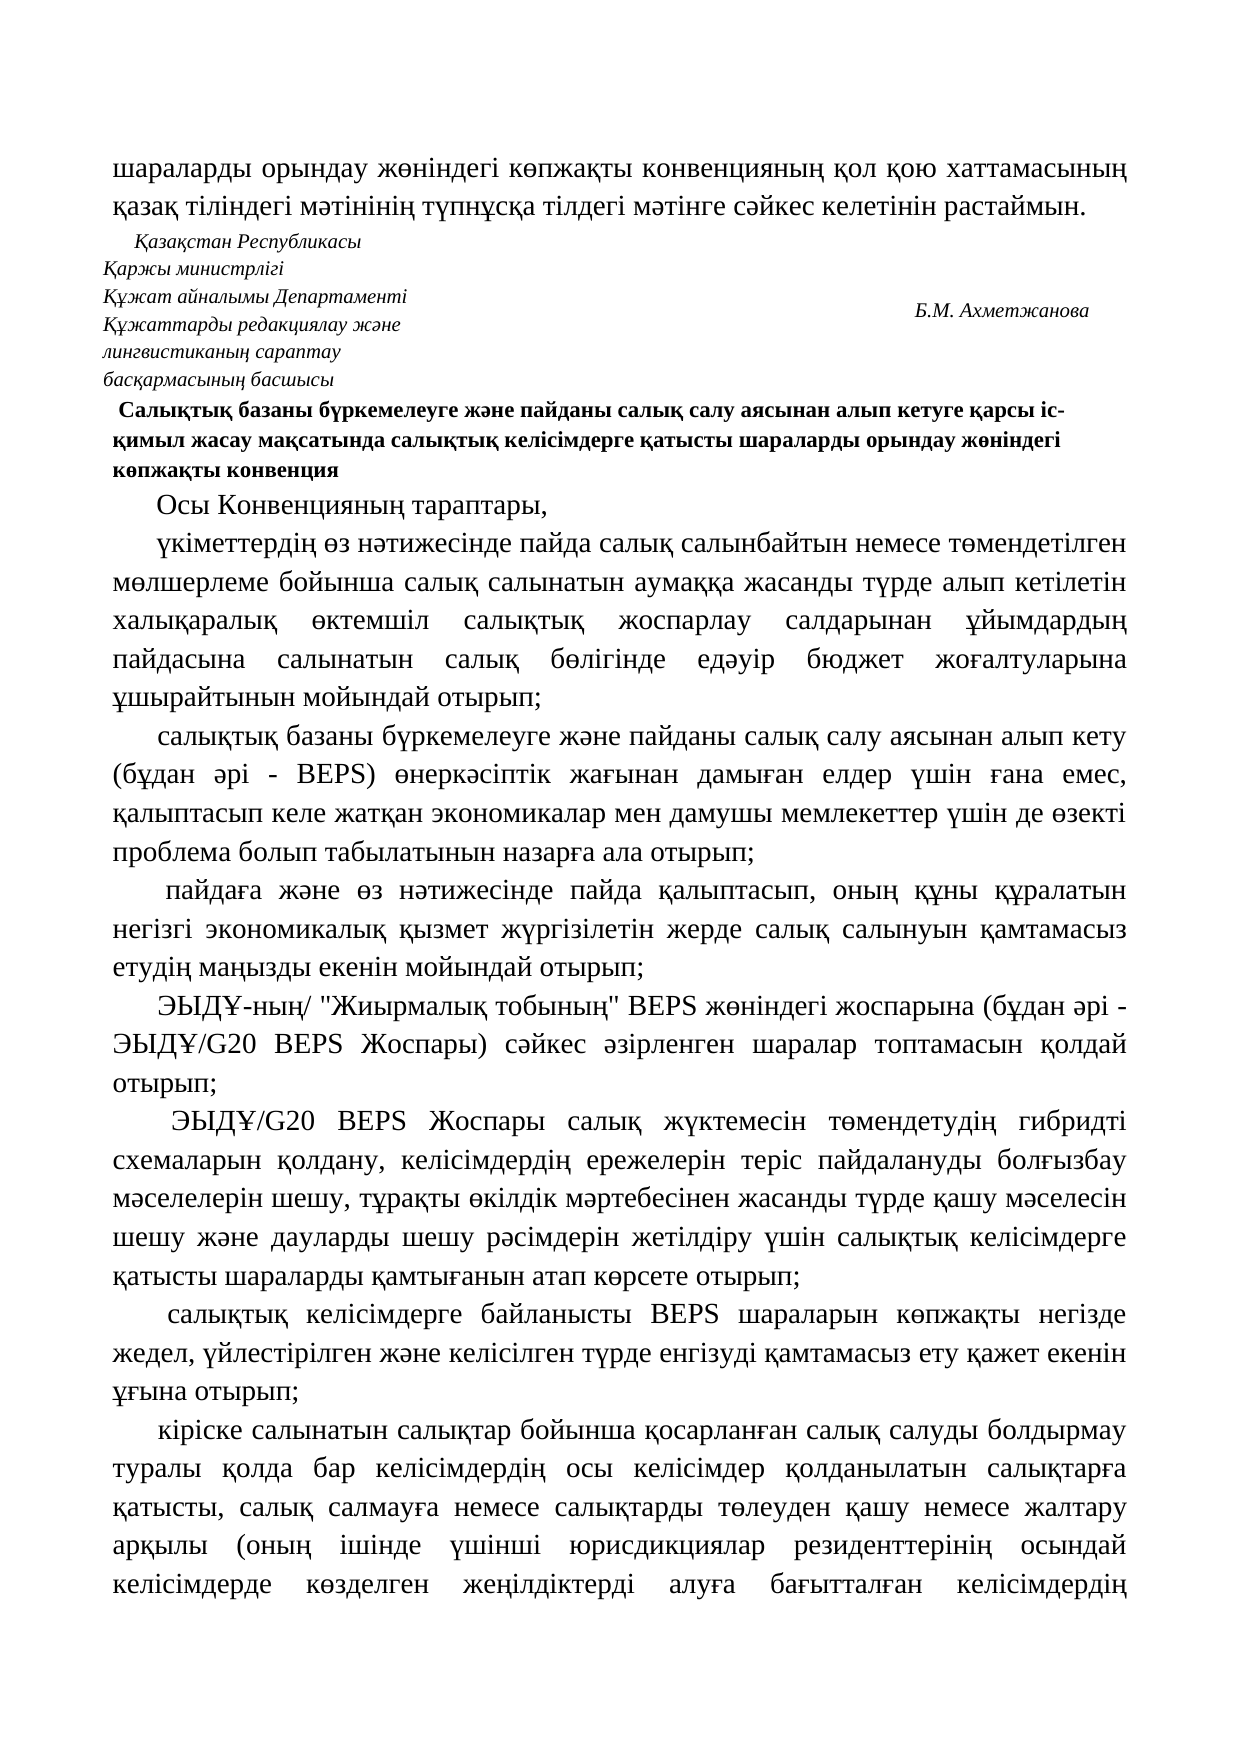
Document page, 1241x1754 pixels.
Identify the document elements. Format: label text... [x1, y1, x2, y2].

text салықтық базаны бүркемелеуге және пайданы салық салу аясынан алып кету (бұдан әрі - BEPS) өнеркәсіптік жағынан дамыған елдер үшін ғана емес, қалыптасып келе жатқан экономикалар мен дамушы мемлекеттер үшін де өзекті проблема болып табылатынын назарға ала отырып; [112, 718, 1128, 867]
table_header Б.М. Ахметжанова [913, 227, 1240, 396]
text Осы Конвенцияның тараптары, [112, 487, 1128, 520]
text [112, 1412, 1128, 1599]
text үкіметтердің өз нәтижесінде пайда салық салынбайтын немесе төмендетілген мөлшерлеме бойынша салық салынатын аумаққа жасанды түрде алып кетілетін халықаралық өктемшіл салықтық жоспарлау салдарынан ұйымдардың пайдасына салынатын салық бөлігінде едәуір бюджет жоғалтуларына ұшырайтынын мойындай отырып; [112, 525, 1128, 713]
table_header Қазақстан Республикасы Қаржы министрлігі Құжат айналымы Департаменті Құжаттарды редакциялау және лингвистиканың сараптау басқармасының басшысы [101, 227, 913, 396]
text ЭЫДҰ/G20 BEPS Жоспары салық жүктемесін төмендетудің гибридті схемаларын қолдану, келісімдердің ережелерін теріс пайдалануды болғызбау мәселелерін шешу, тұрақты өкілдік мәртебесінен жасанды түрде қашу мәселесін шешу және дауларды шешу рәсімдерін жетілдіру үшін салықтық келісімдерге қатысты шараларды қамтығанын атап көрсете отырып; [112, 1103, 1128, 1291]
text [112, 150, 1128, 222]
text Салықтық базаны бүркемелеуге және пайданы салық салу аясынан алып кетуге қарсы іс-қимыл жасау мақсатында салықтық келісімдерге қатысты шараларды орындау жөніндегі көпжақты конвенция [112, 396, 1128, 483]
text салықтық келісімдерге байланысты BEPS шараларын көпжақты негізде жедел, үйлестірілген және келісілген түрде енгізуді қамтамасыз ету қажет екенін ұғына отырып; [112, 1296, 1128, 1407]
text пайдаға және өз нәтижесінде пайда қалыптасып, оның құны құралатын негізгі экономикалық қызмет жүргізілетін жерде салық салынуын қамтамасыз етудің маңызды екенін мойындай отырып; [112, 872, 1128, 983]
text ЭЫДҰ-ның/ "Жиырмалық тобының" BEPS жөніндегі жоспарына (бұдан әрі - ЭЫДҰ/G20 BEPS Жоспары) сәйкес әзірленген шаралар топтамасын қолдай отырып; [112, 988, 1128, 1098]
